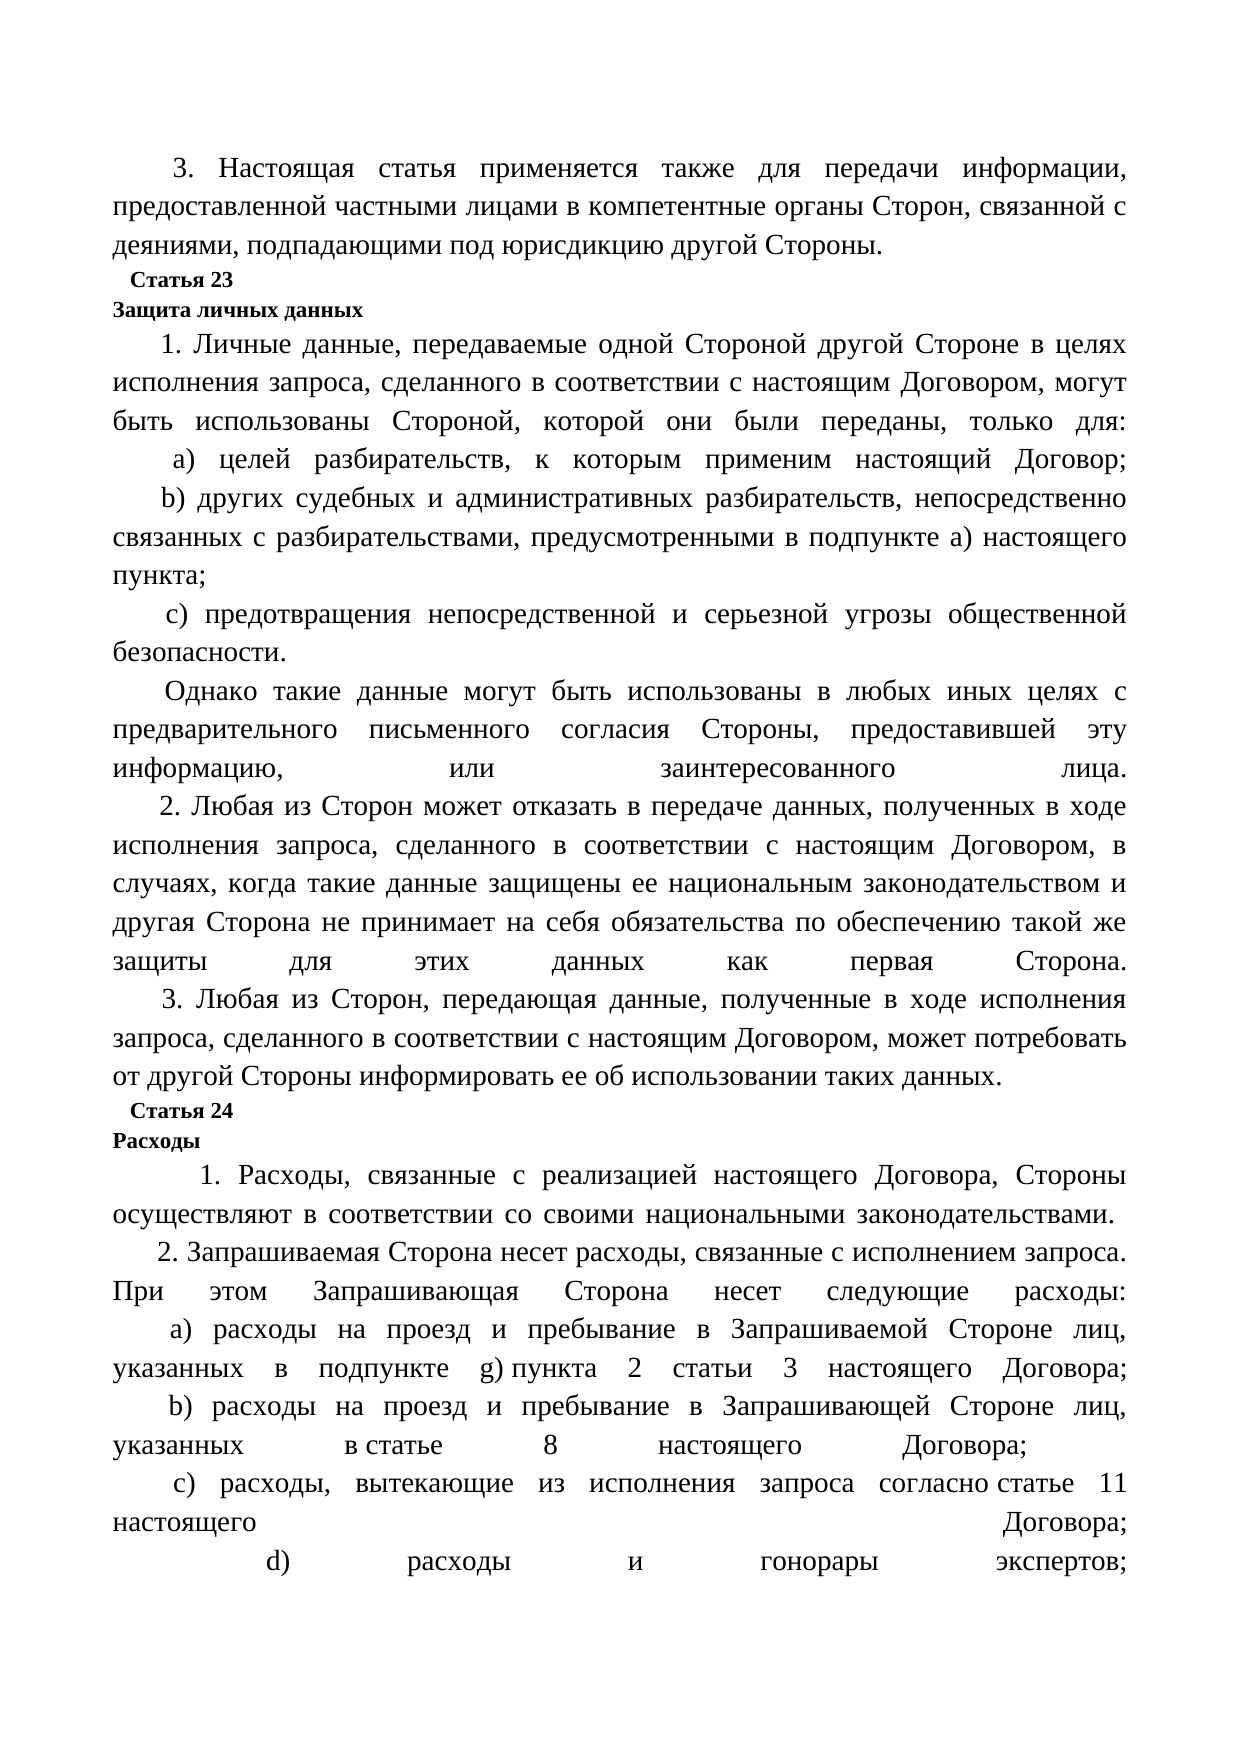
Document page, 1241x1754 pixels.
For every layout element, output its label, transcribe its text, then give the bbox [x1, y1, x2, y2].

text Статья 23 Защита личных данных [112, 266, 1128, 322]
text 1. Личные данные, передаваемые одной Стороной другой Стороне в целях исполнения запроса, сделанного в соответствии с настоящим Договором, могут быть использованы Стороной, которой они были переданы, только для: a) целей разбирательств, к которым применим настоящий Договор; b) других судебных и административных разбирательств, непосредственно связанных с разбирательствами, предусмотренными в подпункте а) настоящего пункта; c) предотвращения непосредственной и серьезной угрозы общественной безопасности. Однако такие данные могут быть использованы в любых иных целях с предварительного письменного согласия Стороны, предоставившей эту информацию, или заинтересованного лица. 2. Любая из Сторон может отказать в передаче данных, полученных в ходе исполнения запроса, сделанного в соответствии с настоящим Договором, в случаях, когда такие данные защищены ее национальным законодательством и другая Сторона не принимает на себя обязательства по обеспечению такой же защиты для этих данных как первая Сторона. 3. Любая из Сторон, передающая данные, полученные в ходе исполнения запроса, сделанного в соответствии с настоящим Договором, может потребовать от другой Стороны информировать ее об использовании таких данных. [112, 326, 1128, 1092]
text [112, 150, 1128, 261]
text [112, 1157, 1128, 1576]
text Статья 24 Расходы [112, 1097, 1128, 1153]
